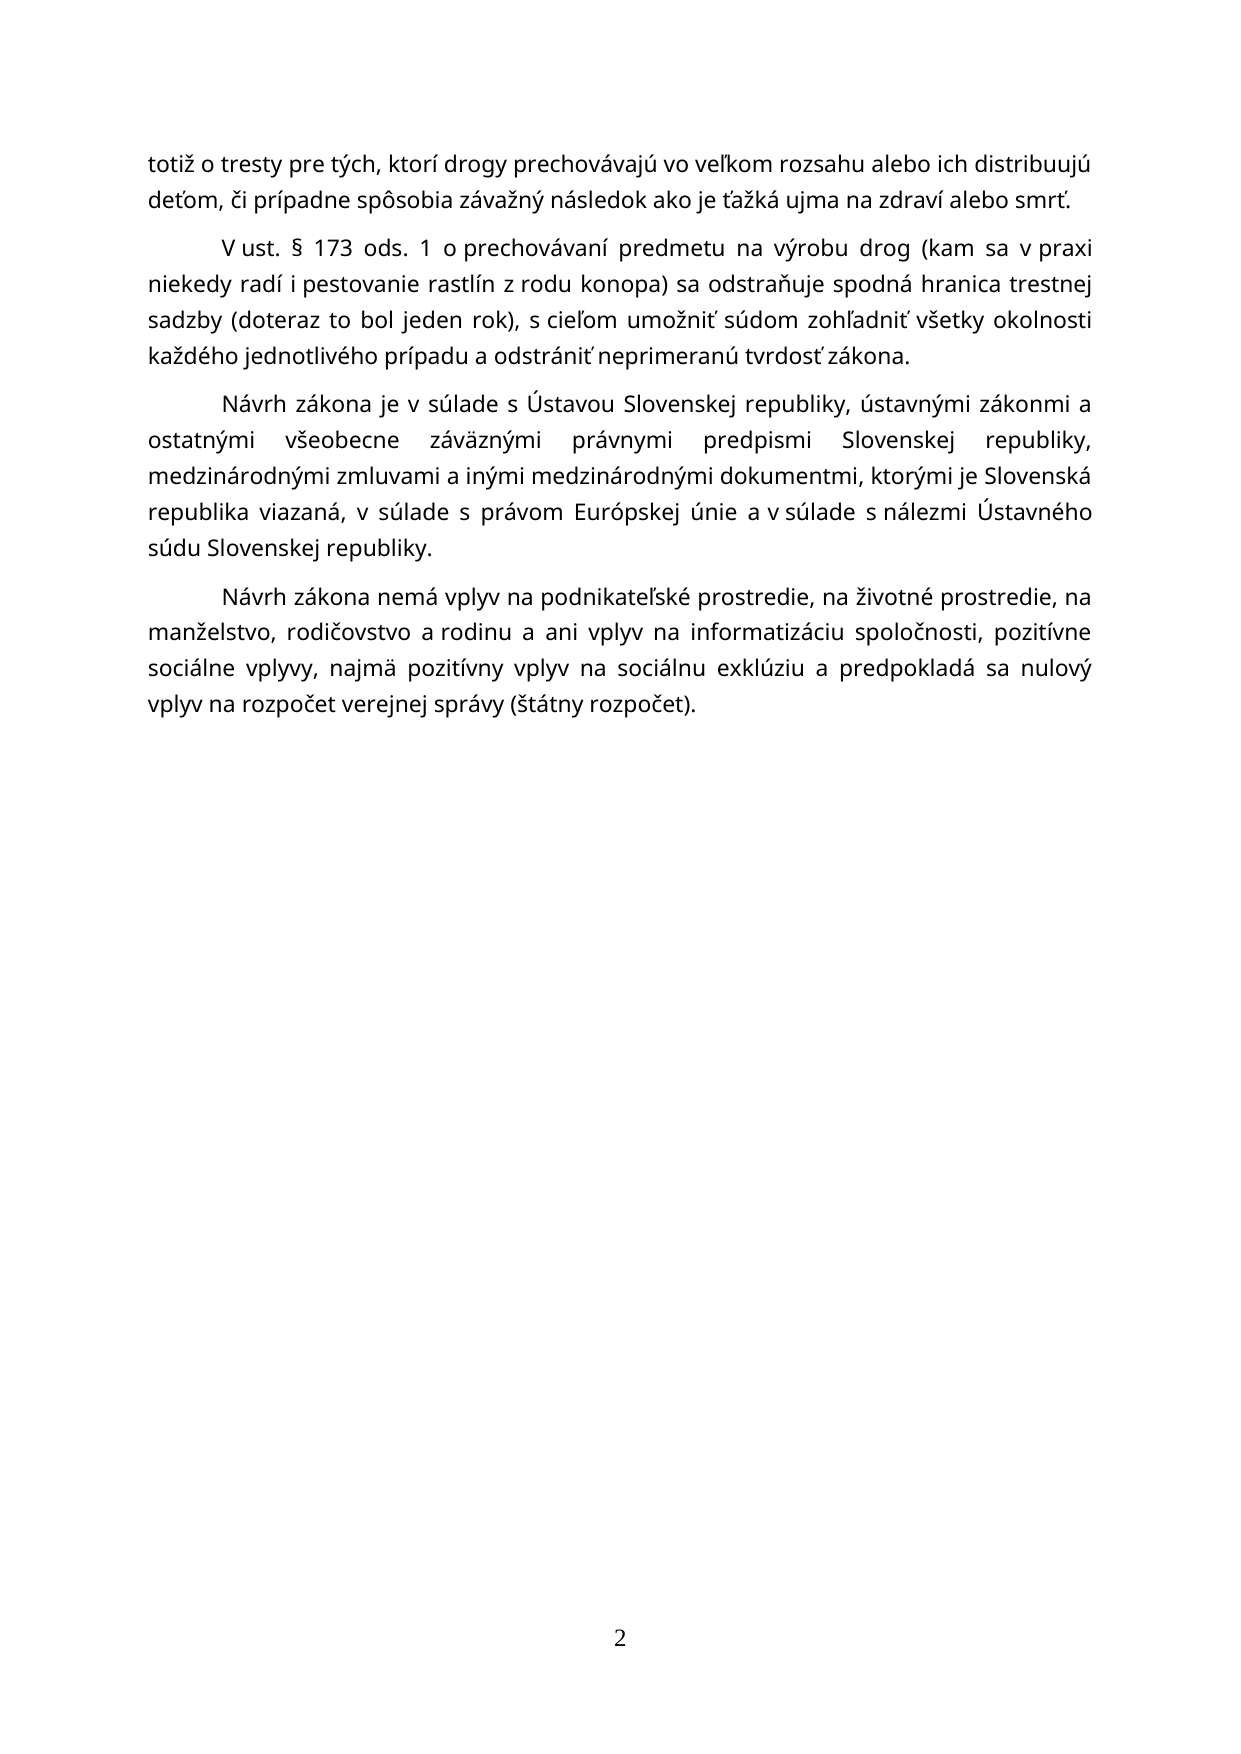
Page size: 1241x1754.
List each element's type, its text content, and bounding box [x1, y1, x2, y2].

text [148, 148, 1093, 215]
text Návrh zákona je v súlade s Ústavou Slovenskej republiky, ústavnými zákonmi a ostatnými všeobecne záväznými právnymi predpismi Slovenskej republiky, medzinárodnými zmluvami a inými medzinárodnými dokumentmi, ktorými je Slovenská republika viazaná, v súlade s právom Európskej únie a v súlade s nálezmi Ústavného súdu Slovenskej republiky. [148, 388, 1093, 563]
text Návrh zákona nemá vplyv na podnikateľské prostredie, na životné prostredie, na manželstvo, rodičovstvo a rodinu a ani vplyv na informatizáciu spoločnosti, pozitívne sociálne vplyvy, najmä pozitívny vplyv na sociálnu exklúziu a predpokladá sa nulový vplyv na rozpočet verejnej správy (štátny rozpočet). [148, 580, 1093, 719]
text V ust. § 173 ods. 1 o prechovávaní predmetu na výrobu drog (kam sa v praxi niekedy radí i pestovanie rastlín z rodu konopa) sa odstraňuje spodná hranica trestnej sadzby (doteraz to bol jeden rok), s cieľom umožniť súdom zohľadniť všetky okolnosti každého jednotlivého prípadu a odstrániť neprimeranú tvrdosť zákona. [148, 232, 1093, 371]
